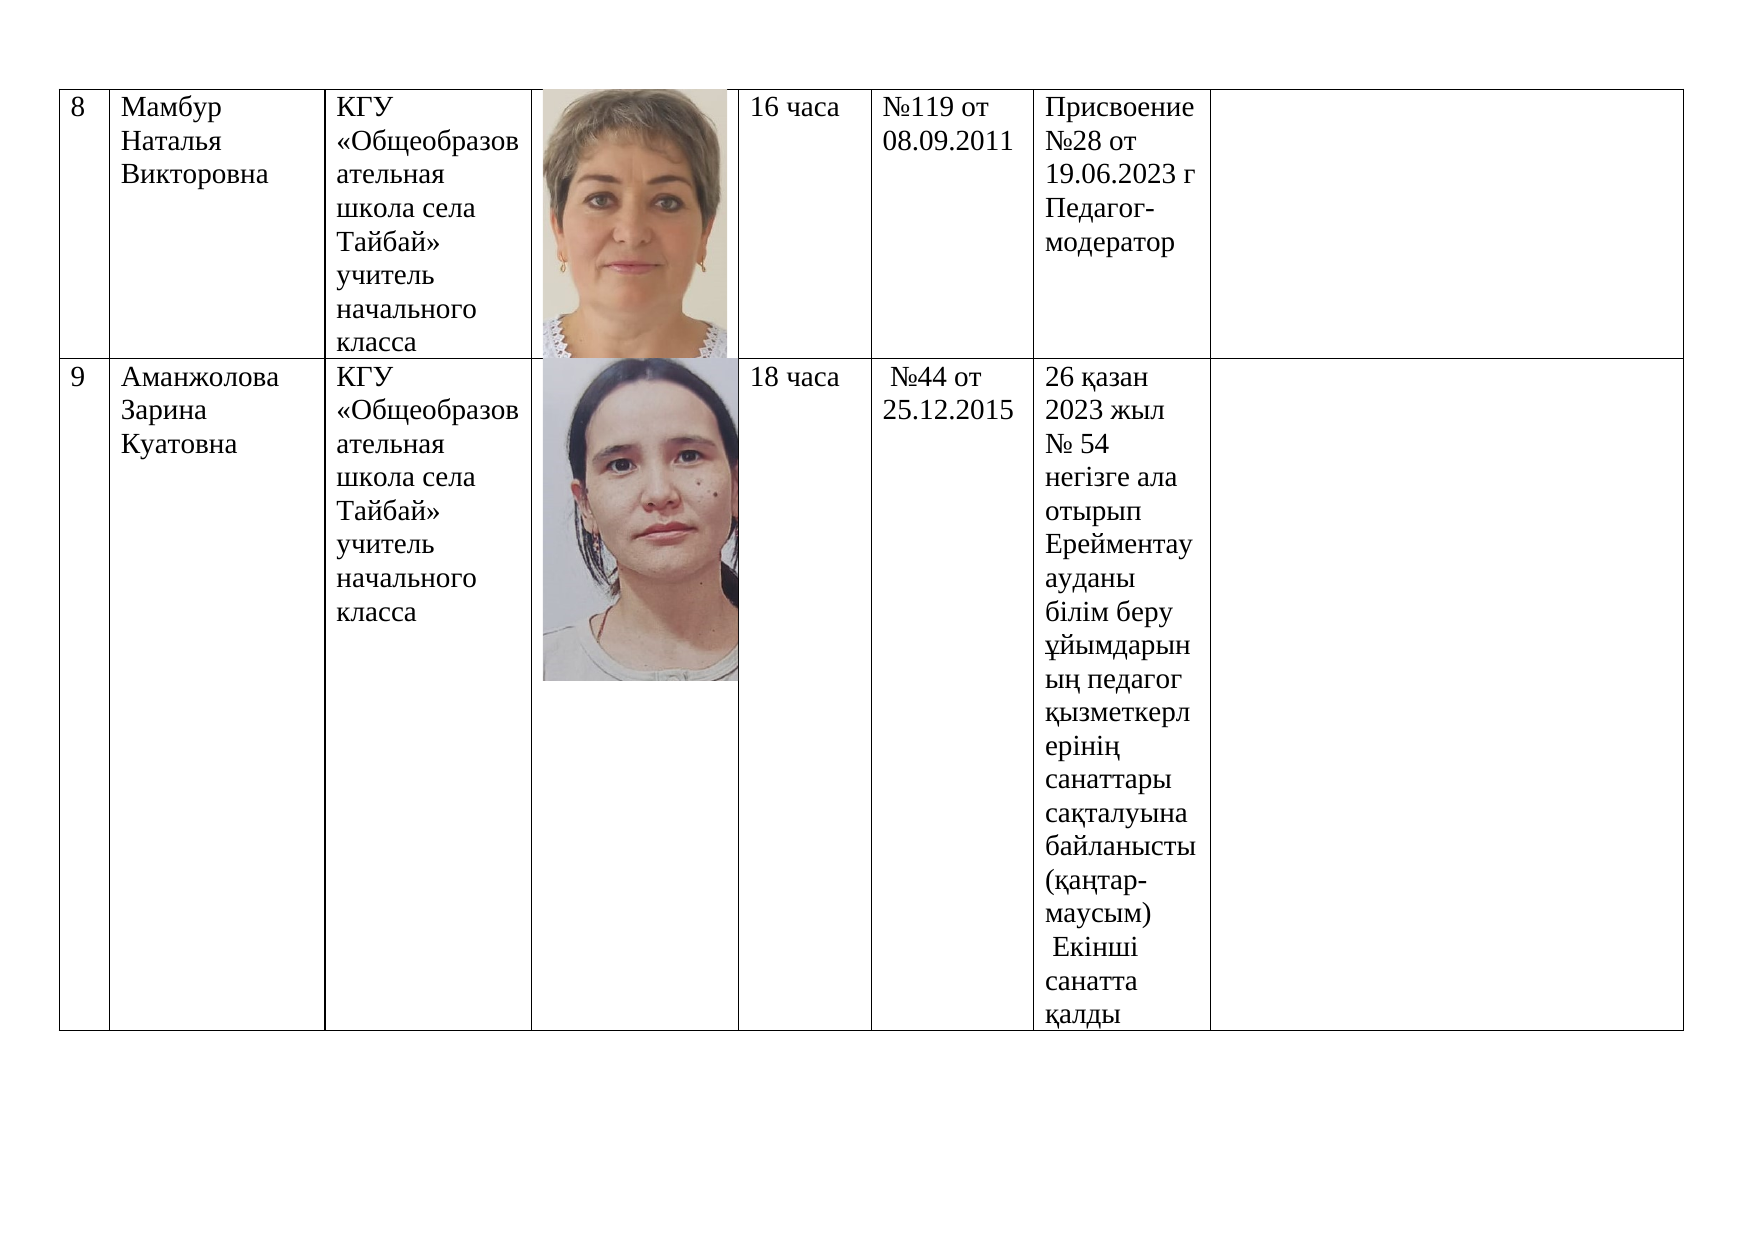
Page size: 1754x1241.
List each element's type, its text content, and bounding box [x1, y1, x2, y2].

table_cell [326, 359, 531, 1030]
table_cell [1211, 90, 1683, 358]
table_cell [532, 359, 738, 1030]
picture [542, 89, 739, 681]
table_cell [532, 90, 542, 358]
table_cell Мамбур Наталья Викторовна [110, 90, 324, 358]
table_cell [728, 90, 738, 358]
table_cell №44 от 25.12.2015 [872, 359, 1033, 1030]
table_cell №119 от 08.09.2011 [872, 90, 1033, 358]
table_cell КГУ «Общеобразовательная школа села Тайбай» учитель начального класса [326, 90, 531, 358]
table_cell Присвоение №28 от 19.06.2023 г Педагог-модератор [1034, 90, 1210, 358]
table_cell [1211, 359, 1683, 1030]
table_cell 8 [60, 90, 109, 358]
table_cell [1034, 359, 1210, 1030]
table_cell 16 часа [739, 90, 871, 358]
table_cell 9 [60, 359, 109, 1030]
table_cell 18 часа [739, 359, 871, 1030]
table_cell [110, 359, 324, 1030]
